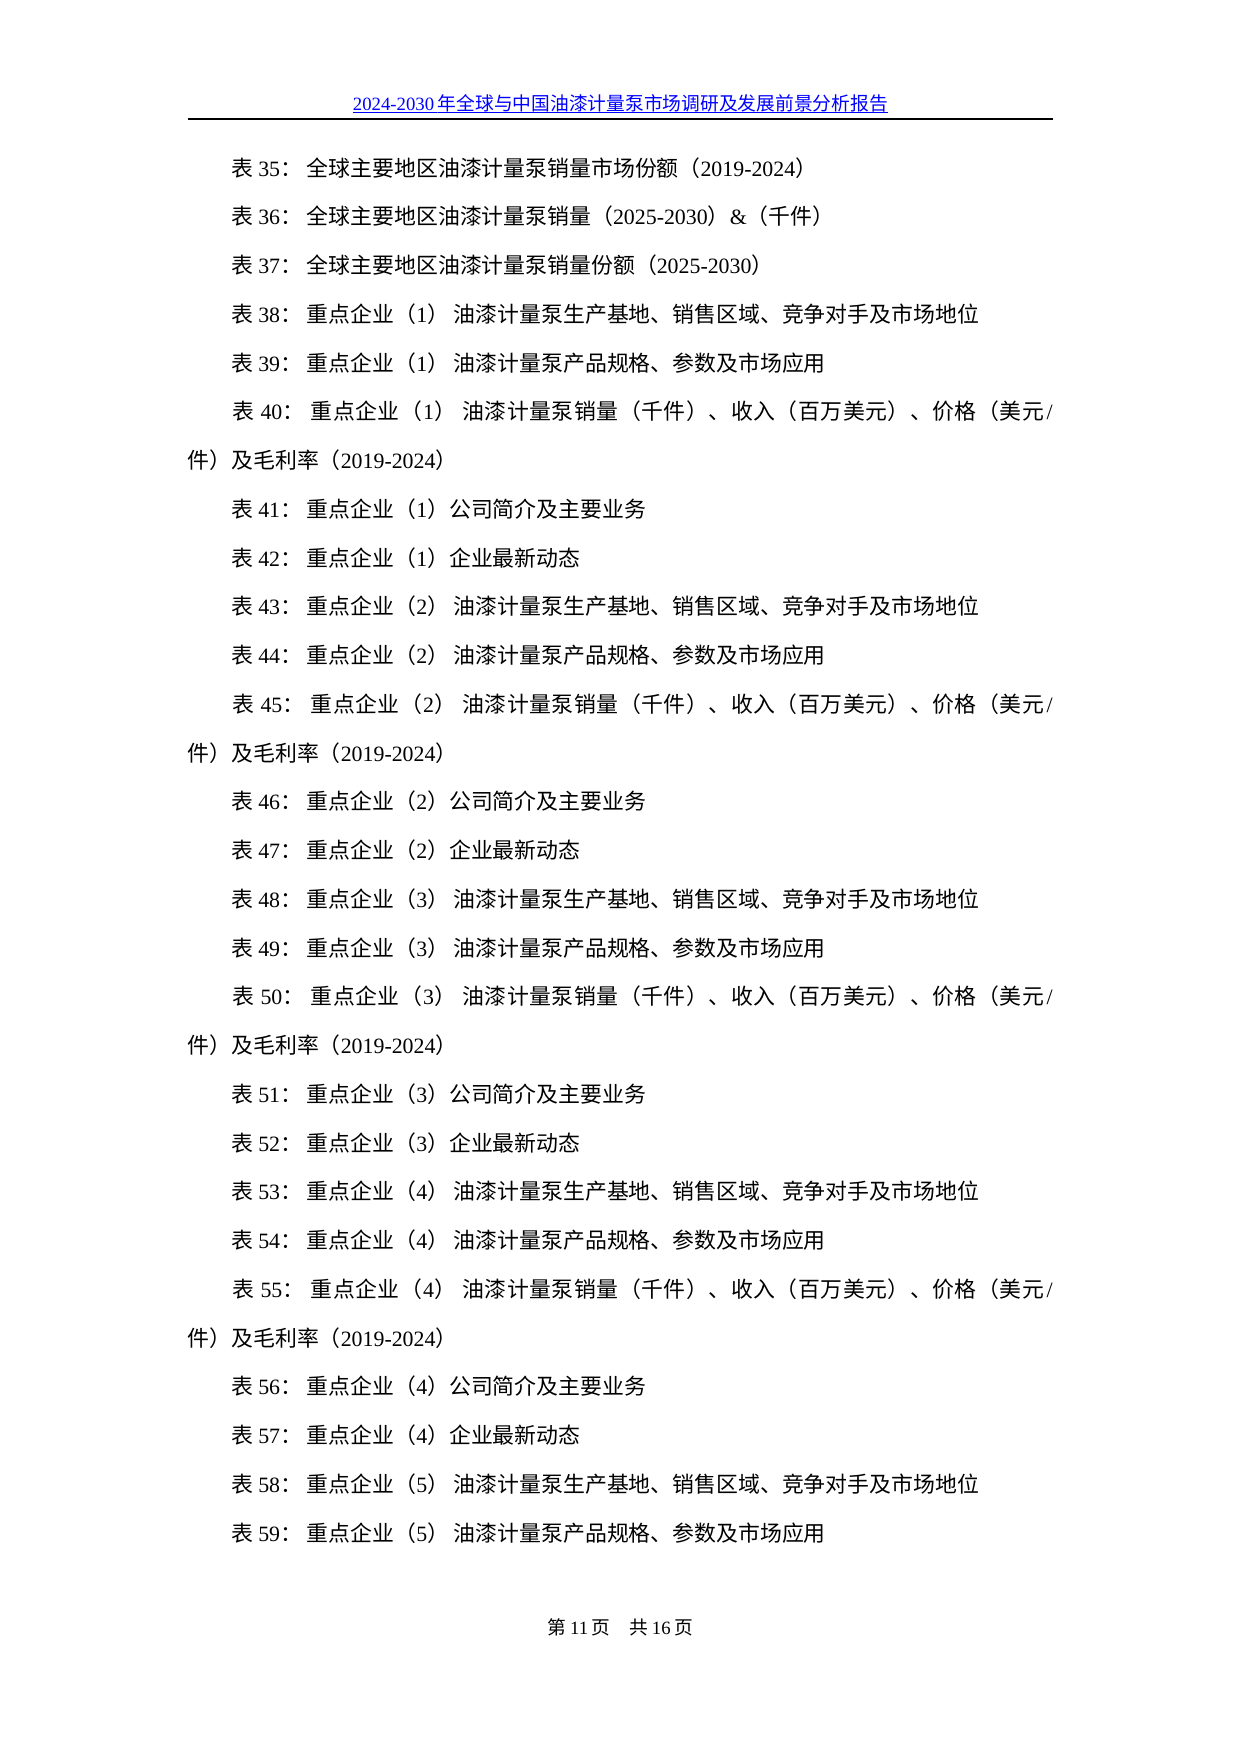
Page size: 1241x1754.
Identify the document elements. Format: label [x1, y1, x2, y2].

text [187, 150, 1053, 1548]
